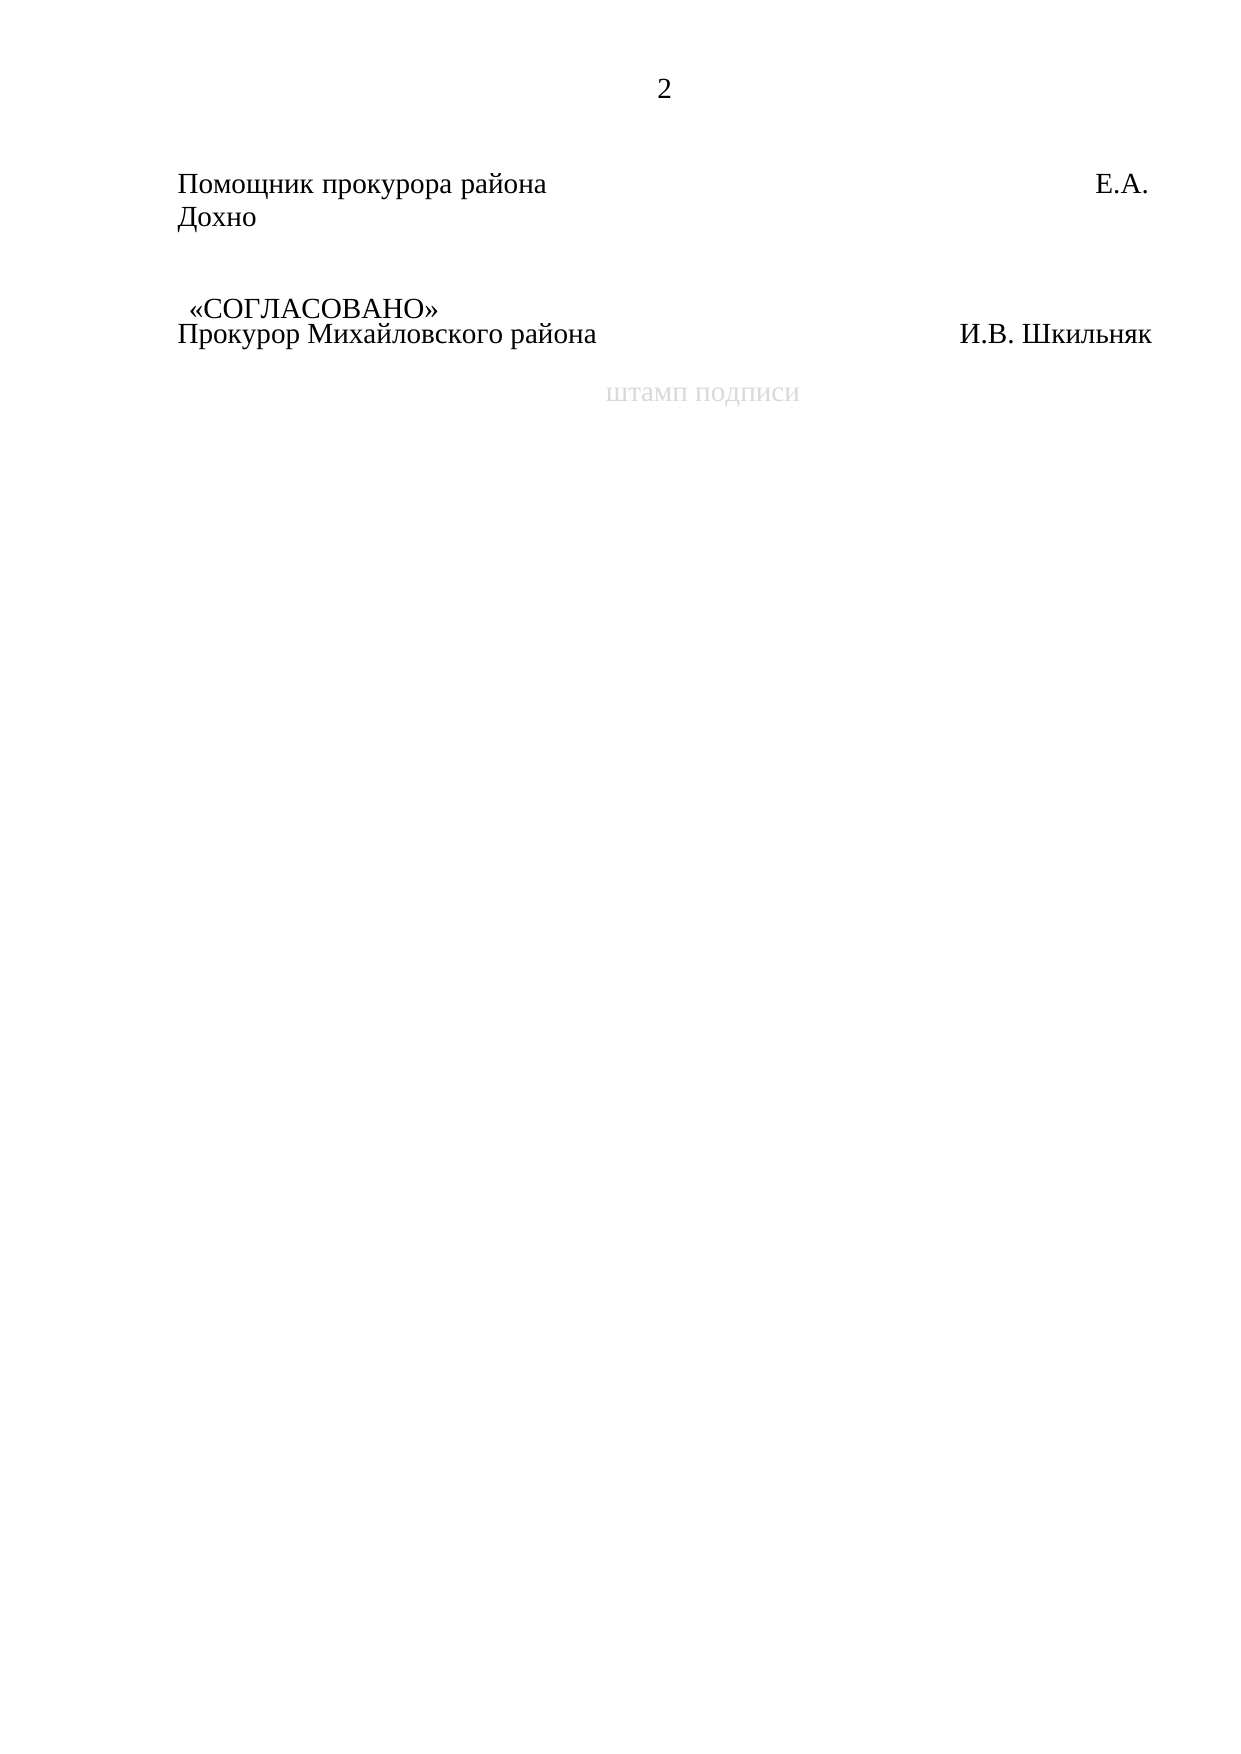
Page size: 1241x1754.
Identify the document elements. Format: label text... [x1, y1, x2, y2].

table_cell штамп подписи [605, 374, 927, 555]
table_header И.В. Шкильняк [738, 299, 1152, 374]
text Помощник прокурора района Е.А. Дохно [177, 166, 1152, 233]
table_header «СОГЛАСОВАНО» Прокурор Михайловского района [177, 299, 738, 374]
